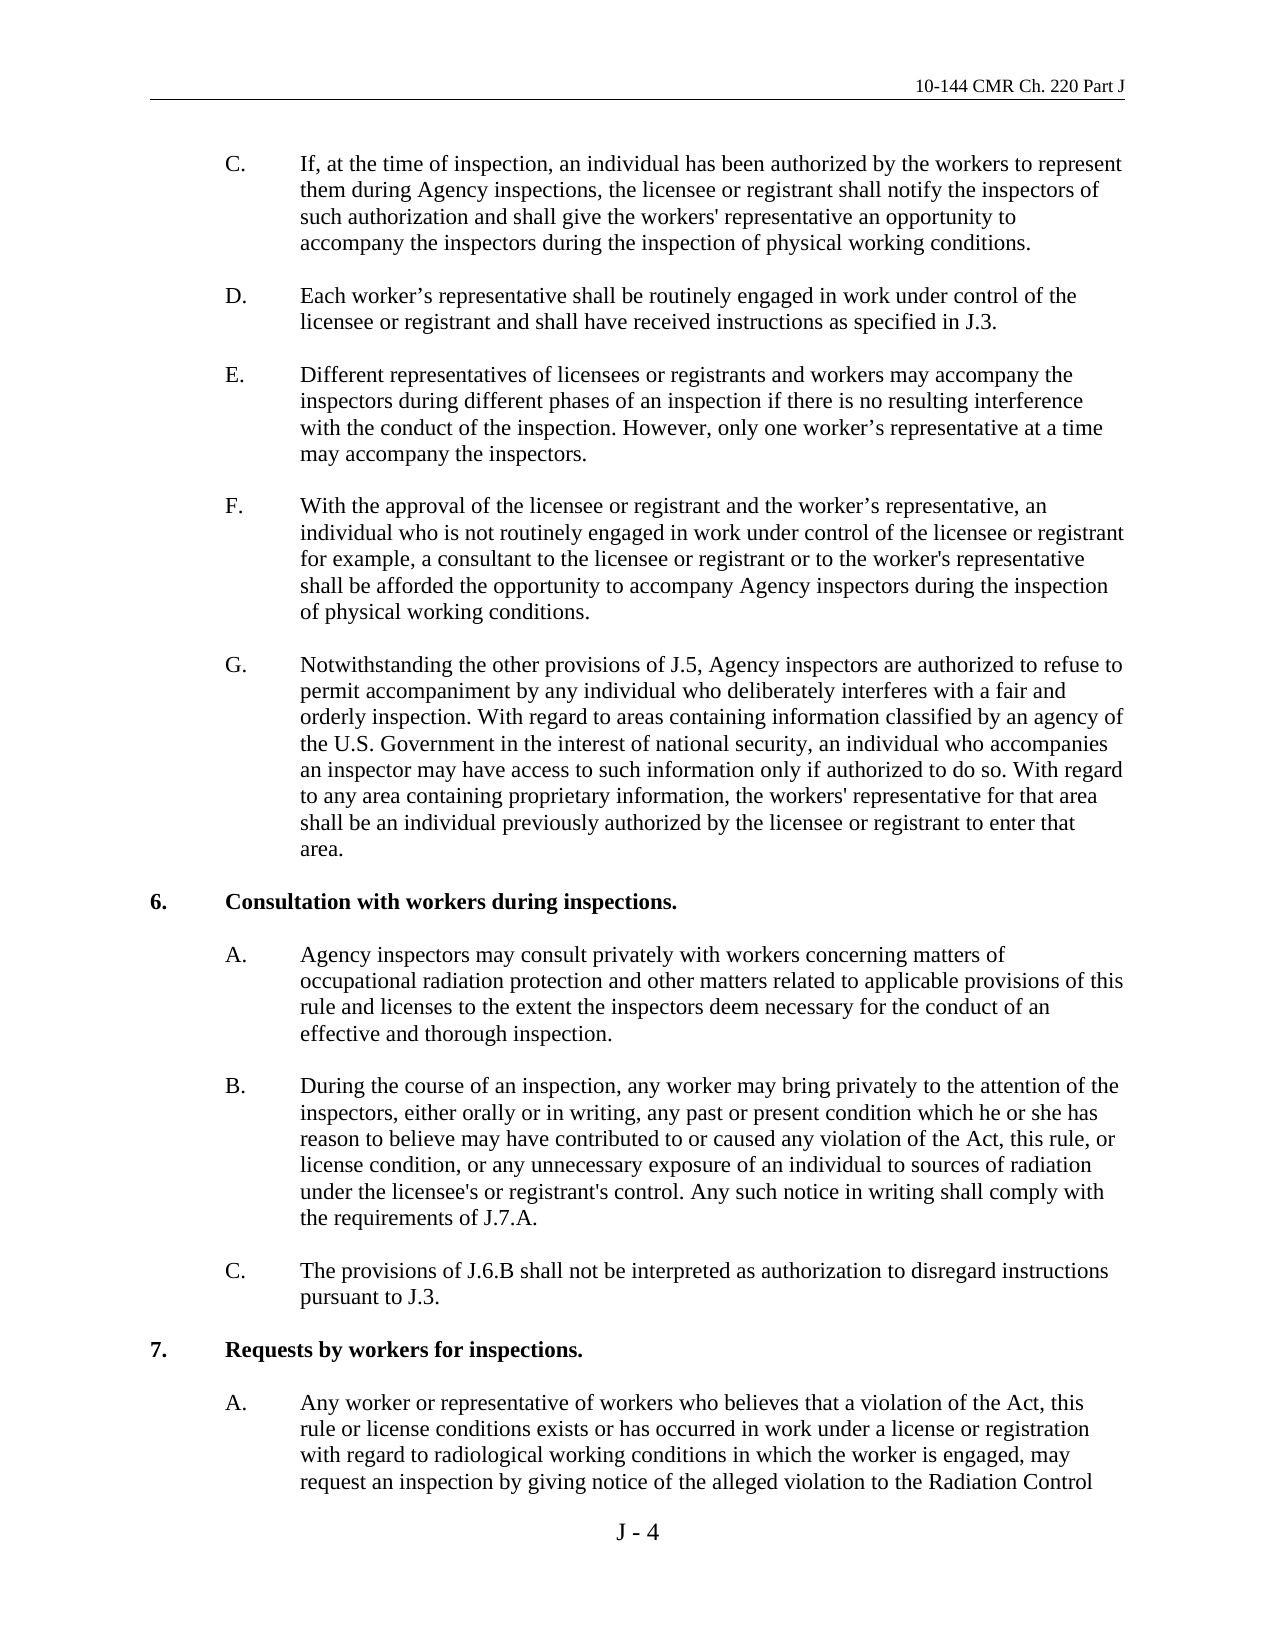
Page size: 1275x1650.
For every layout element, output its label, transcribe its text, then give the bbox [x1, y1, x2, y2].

text E. Different representatives of licensees or registrants and workers may accompany the inspectors during different phases of an inspection if there is no resulting interference with the conduct of the inspection. However, only one worker’s representative at a time may accompany the inspectors. [225, 361, 1125, 466]
text B. During the course of an inspection, any worker may bring privately to the attention of the inspectors, either orally or in writing, any past or present condition which he or she has reason to believe may have contributed to or caused any violation of the Act, this rule, or license condition, or any unnecessary exposure of an individual to sources of radiation under the licensee's or registrant's control. Any such notice in writing shall comply with the requirements of J.7.A. [225, 1072, 1125, 1231]
text 7. Requests by workers for inspections. [150, 1336, 1125, 1362]
text A. Agency inspectors may consult privately with workers concerning matters of occupational radiation protection and other matters related to applicable provisions of this rule and licenses to the extent the inspectors deem necessary for the conduct of an effective and thorough inspection. [225, 941, 1125, 1046]
text F. With the approval of the licensee or registrant and the worker’s representative, an individual who is not routinely engaged in work under control of the licensee or registrant for example, a consultant to the licensee or registrant or to the worker's representative shall be afforded the opportunity to accompany Agency inspectors during the inspection of physical working conditions. [225, 493, 1125, 624]
text D. Each worker’s representative shall be routinely engaged in work under control of the licensee or registrant and shall have received instructions as specified in J.3. [225, 282, 1125, 334]
text C. The provisions of J.6.B shall not be interpreted as authorization to disregard instructions pursuant to J.3. [225, 1257, 1125, 1309]
text C. If, at the time of inspection, an individual has been authorized by the workers to represent them during Agency inspections, the licensee or registrant shall notify the inspectors of such authorization and shall give the workers' representative an opportunity to accompany the inspectors during the inspection of physical working conditions. [225, 150, 1125, 255]
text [225, 1389, 1125, 1494]
text G. Notwithstanding the other provisions of J.5, Agency inspectors are authorized to refuse to permit accompaniment by any individual who deliberately interferes with a fair and orderly inspection. With regard to areas containing information classified by an agency of the U.S. Government in the interest of national security, an individual who accompanies an inspector may have access to such information only if authorized to do so. With regard to any area containing proprietary information, the workers' representative for that area shall be an individual previously authorized by the licensee or registrant to enter that area. [225, 651, 1125, 862]
text 6. Consultation with workers during inspections. [150, 888, 1125, 914]
